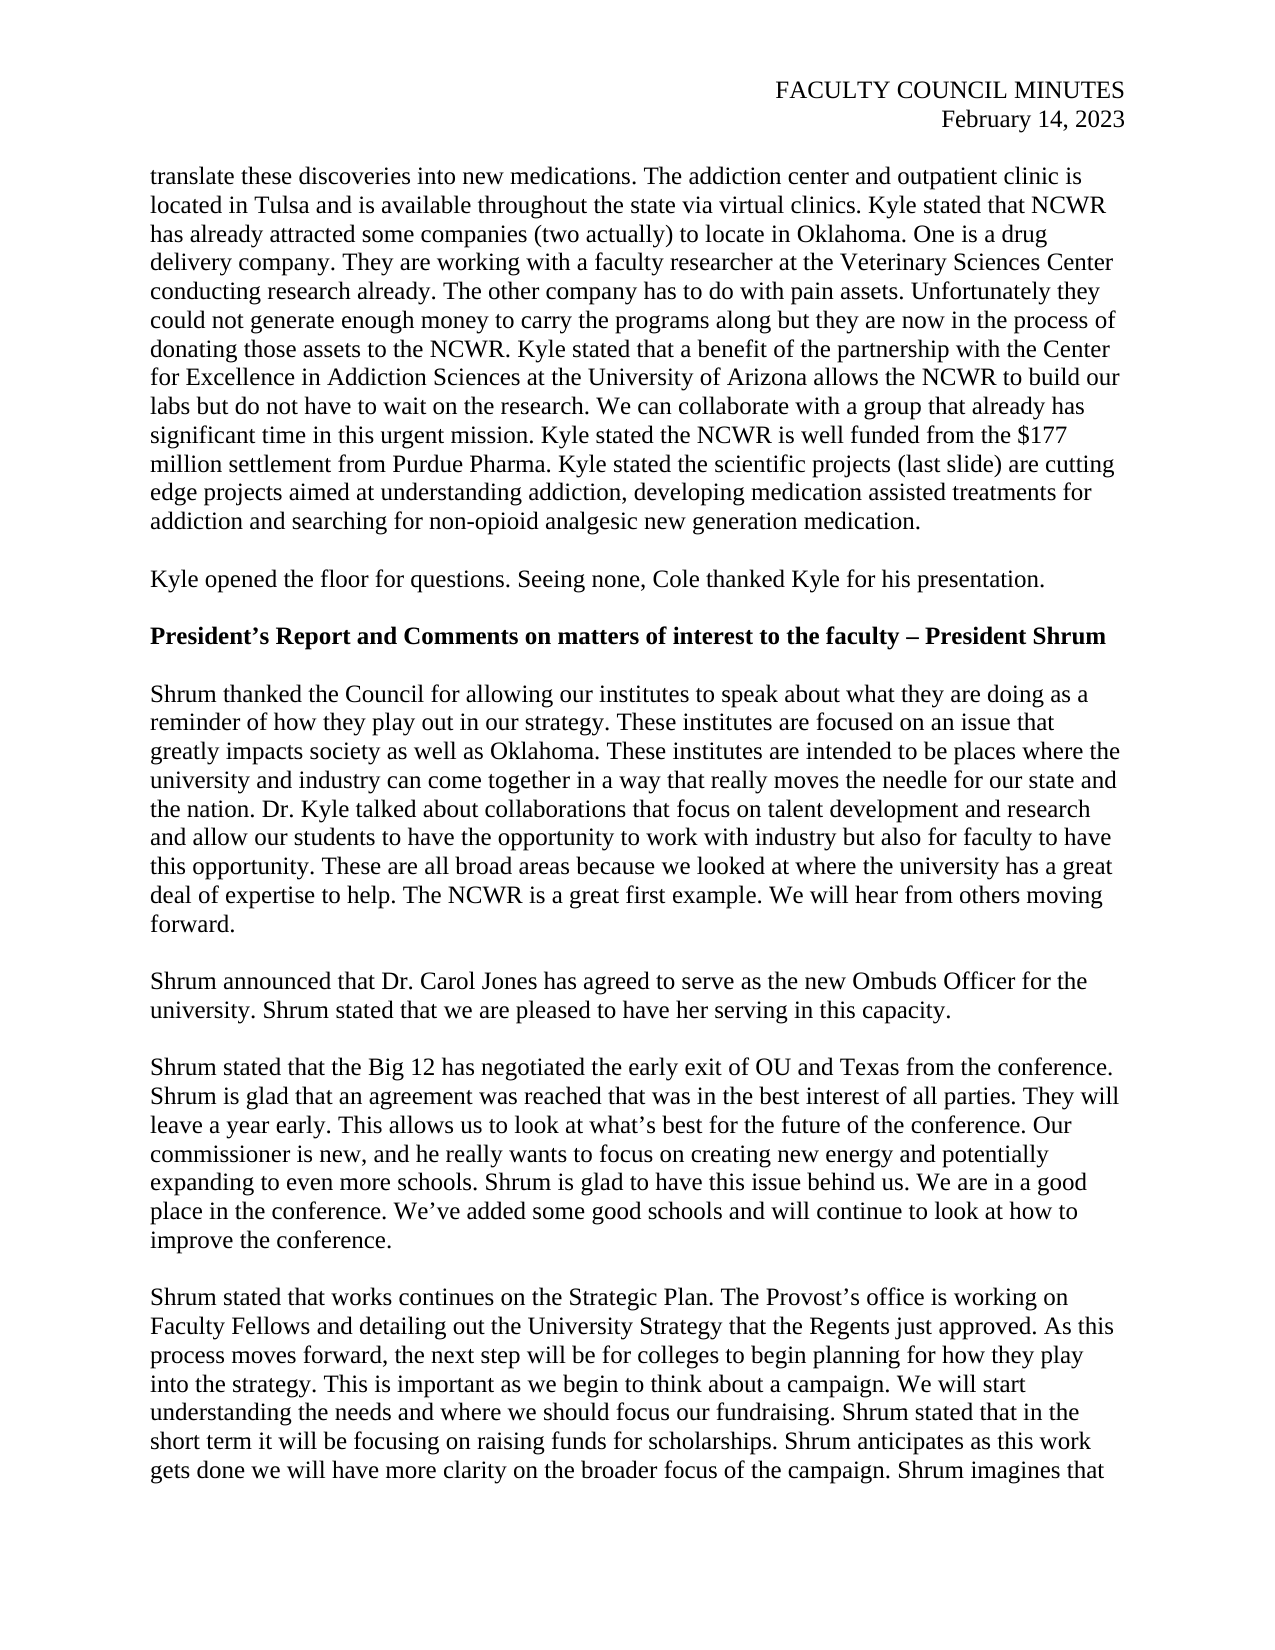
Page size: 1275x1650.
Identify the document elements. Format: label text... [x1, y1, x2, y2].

text Shrum stated that the Big 12 has negotiated the early exit of OU and Texas from the conference. Shrum is glad that an agreement was reached that was in the best interest of all parties. They will leave a year early. This allows us to look at what’s best for the future of the conference. Our commissioner is new, and he really wants to focus on creating new energy and potentially expanding to even more schools. Shrum is glad to have this issue behind us. We are in a good place in the conference. We’ve added some good schools and will continue to look at how to improve the conference. [150, 1052, 1125, 1254]
text President’s Report and Comments on matters of interest to the faculty – President Shrum [150, 621, 1125, 650]
text Kyle opened the floor for questions. Seeing none, Cole thanked Kyle for his presentation. [150, 564, 1125, 592]
text Shrum announced that Dr. Carol Jones has agreed to serve as the new Ombuds Officer for the university. Shrum stated that we are pleased to have her serving in this capacity. [150, 966, 1125, 1024]
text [150, 1282, 1125, 1484]
text Shrum thanked the Council for allowing our institutes to speak about what they are doing as a reminder of how they play out in our strategy. These institutes are focused on an issue that greatly impacts society as well as Oklahoma. These institutes are intended to be places where the university and industry can come together in a way that really moves the needle for our state and the nation. Dr. Kyle talked about collaborations that focus on talent development and research and allow our students to have the opportunity to work with industry but also for faculty to have this opportunity. These are all broad areas because we looked at where the university has a great deal of expertise to help. The NCWR is a great first example. We will hear from others moving forward. [150, 679, 1125, 937]
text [150, 161, 1125, 535]
